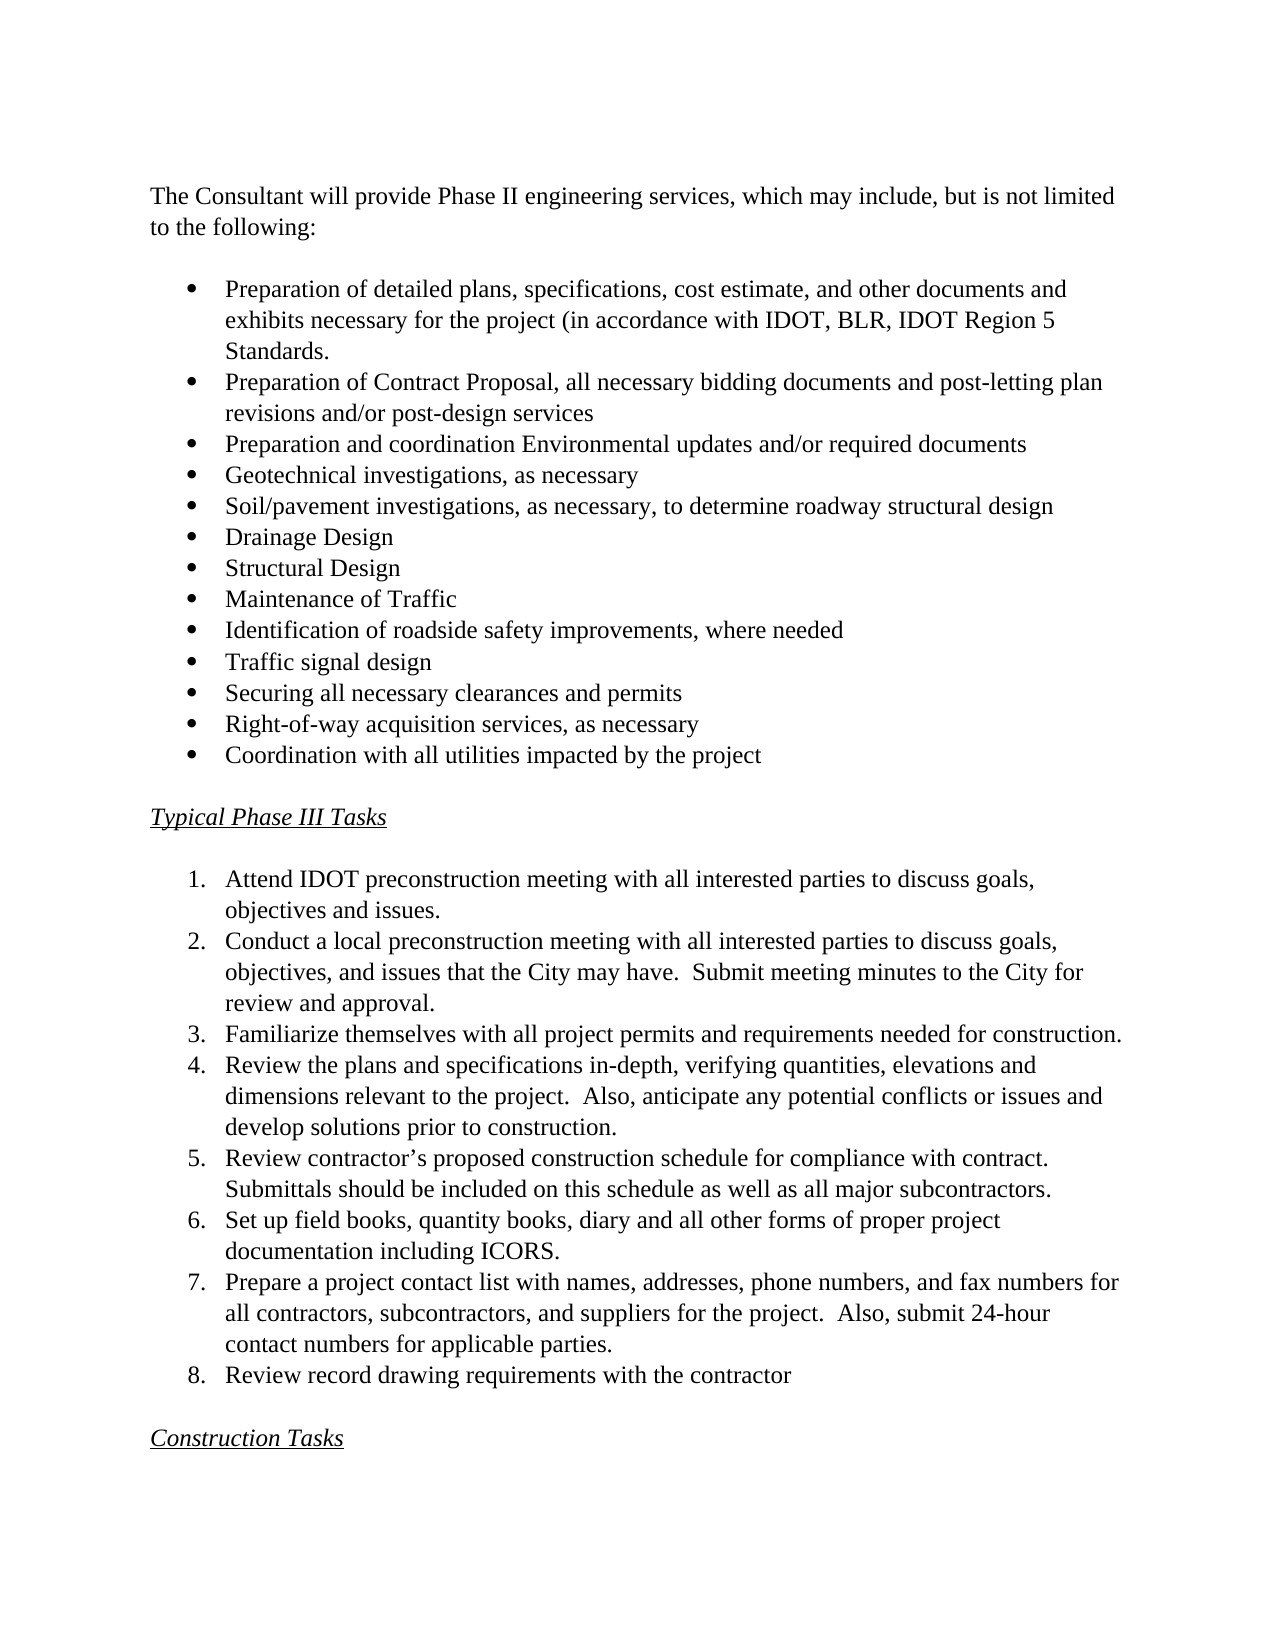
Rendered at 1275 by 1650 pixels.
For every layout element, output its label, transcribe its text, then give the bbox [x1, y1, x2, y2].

list Preparation and coordination Environmental updates and/or required documents [187, 429, 1125, 458]
list Securing all necessary clearances and permits [187, 678, 1125, 706]
list Coordination with all utilities impacted by the project [187, 740, 1125, 768]
list Set up field books, quantity books, diary and all other forms of proper project documentation including ICORS. [187, 1205, 1125, 1265]
list Familiarize themselves with all project permits and requirements needed for construction. [187, 1019, 1125, 1048]
text The Consultant will provide Phase II engineering services, which may include, but is not limited to the following: [150, 181, 1125, 241]
list Identification of roadside safety improvements, where needed [187, 616, 1125, 644]
list Right-of-way acquisition services, as necessary [187, 709, 1125, 737]
list Attend IDOT preconstruction meeting with all interested parties to discuss goals, objectives and issues. [187, 864, 1125, 924]
list Preparation of Contract Proposal, all necessary bidding documents and post-letting plan revisions and/or post-design services [187, 367, 1125, 427]
text Typical Phase III Tasks [150, 802, 1125, 831]
list Review record drawing requirements with the contractor [187, 1361, 1125, 1389]
list Traffic signal design [187, 647, 1125, 675]
list Drainage Design [187, 522, 1125, 551]
list Review contractor’s proposed construction schedule for compliance with contract. Submittals should be included on this schedule as well as all major subcontractors. [187, 1143, 1125, 1203]
list Review the plans and specifications in-depth, verifying quantities, elevations and dimensions relevant to the project. Also, anticipate any potential conflicts or issues and develop solutions prior to construction. [187, 1050, 1125, 1141]
list Prepare a project contact list with names, addresses, phone numbers, and fax numbers for all contractors, subcontractors, and suppliers for the project. Also, submit 24-hour contact numbers for applicable parties. [187, 1267, 1125, 1358]
list Geotechnical investigations, as necessary [187, 460, 1125, 489]
list Soil/pavement investigations, as necessary, to determine roadway structural design [187, 491, 1125, 520]
list Conduct a local preconstruction meeting with all interested parties to discuss goals, objectives, and issues that the City may have. Submit meeting minutes to the City for review and approval. [187, 926, 1125, 1017]
list Preparation of detailed plans, specifications, cost estimate, and other documents and exhibits necessary for the project (in accordance with IDOT, BLR, IDOT Region 5 Standards. [187, 274, 1125, 365]
list Maintenance of Traffic [187, 584, 1125, 613]
list Structural Design [187, 553, 1125, 582]
text Construction Tasks [150, 1423, 1125, 1451]
